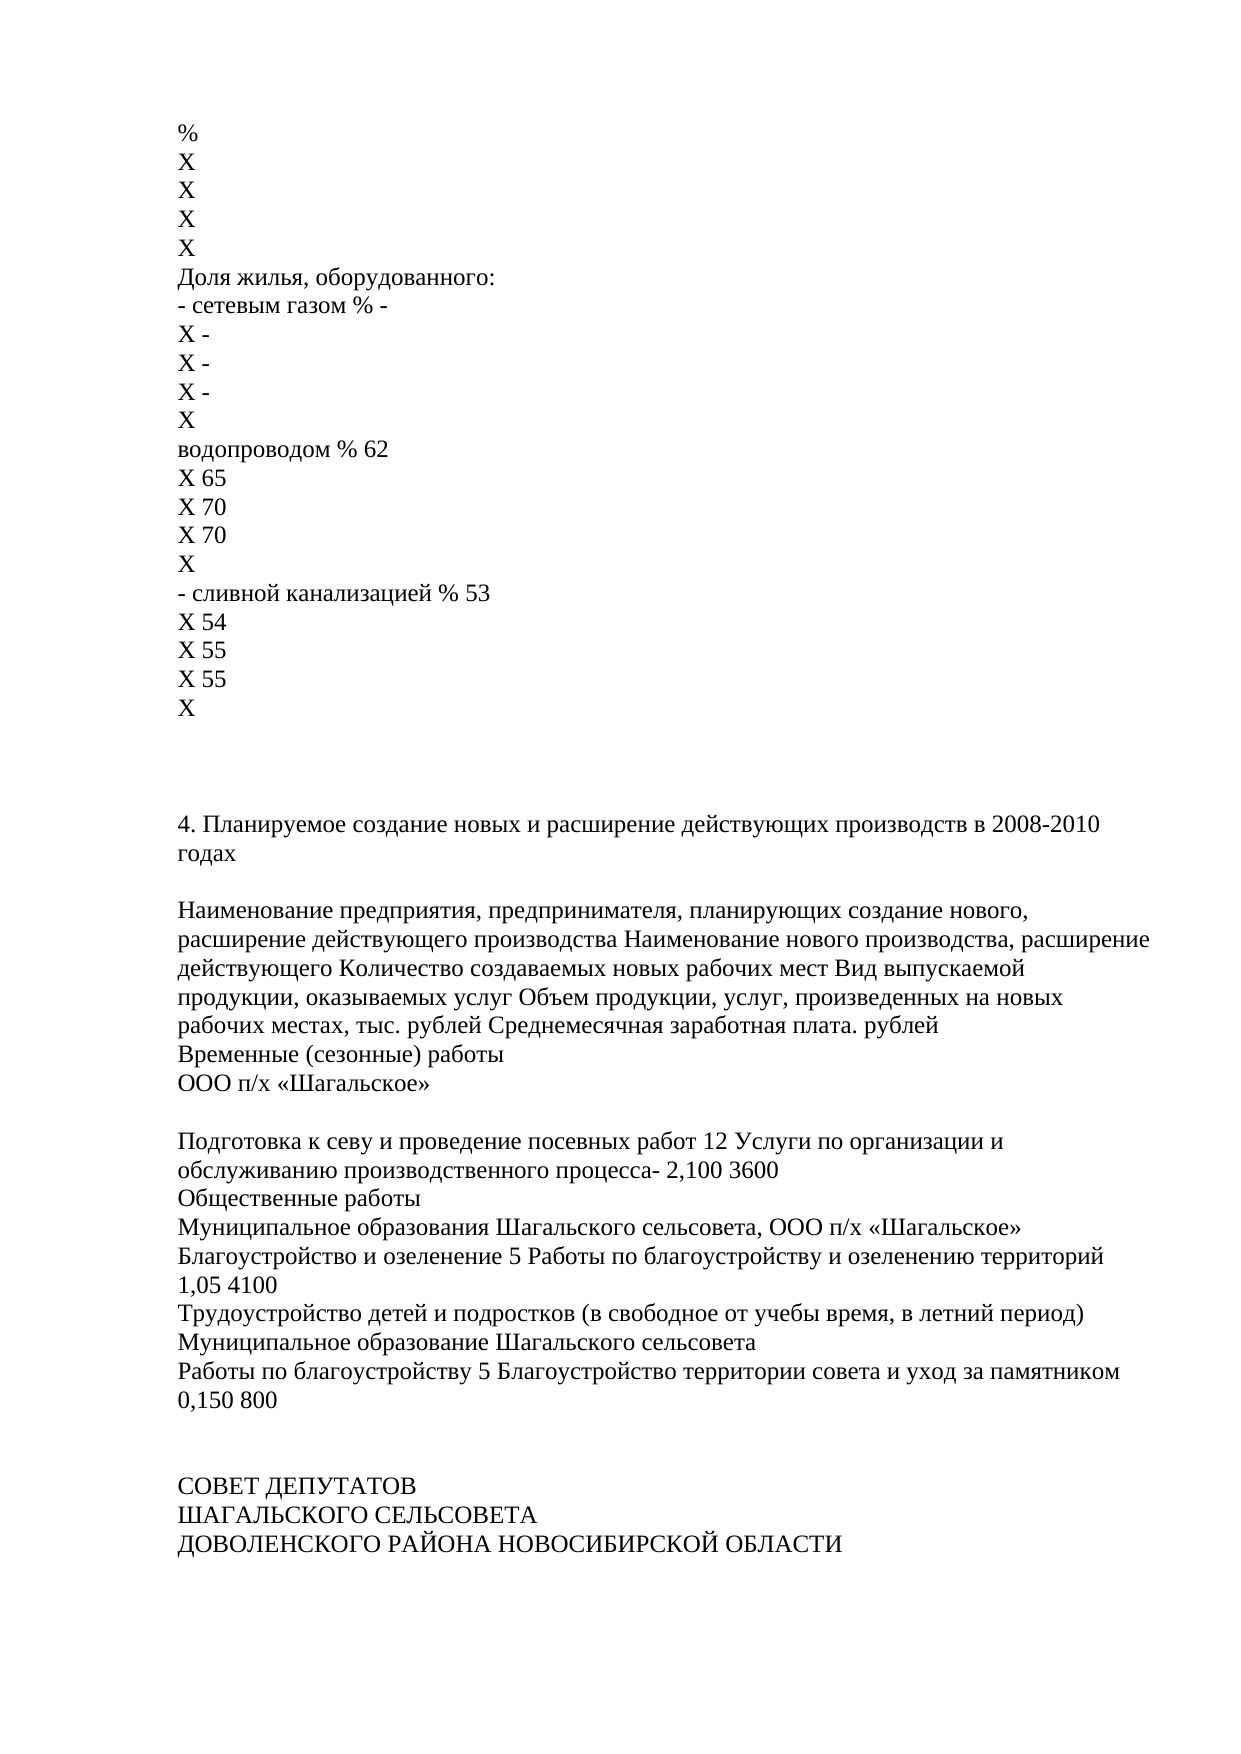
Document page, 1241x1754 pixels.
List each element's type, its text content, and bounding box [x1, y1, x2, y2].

text СОВЕТ ДЕПУТАТОВ ШАГАЛЬСКОГО СЕЛЬСОВЕТА ДОВОЛЕНСКОГО РАЙОНА НОВОСИБИРСКОЙ ОБЛАСТИ [177, 1443, 1152, 1558]
text Наименование предприятия, предпринимателя, планирующих создание нового, расширение действующего производства Наименование нового производства, расширение действующего Количество создаваемых новых рабочих мест Вид выпускаемой продукции, оказываемых услуг Объем продукции, услуг, произведенных на новых рабочих местах, тыс. рублей Среднемесячная заработная плата. рублей Временные (сезонные) работы ООО п/х «Шагальское» [177, 896, 1152, 1097]
text Подготовка к севу и проведение посевных работ 12 Услуги по организации и обслуживанию производственного процесса- 2,100 3600 Общественные работы Муниципальное образования Шагальского сельсовета, ООО п/х «Шагальское» Благоустройство и озеленение 5 Работы по благоустройству и озеленению территорий 1,05 4100 Трудоустройство детей и подростков (в свободное от учебы время, в летний период) Муниципальное образование Шагальского сельсовета Работы по благоустройству 5 Благоустройство территории совета и уход за памятником 0,150 800 [177, 1126, 1152, 1413]
text 4. Планируемое создание новых и расширение действующих производств в 2008-2010 годах [177, 809, 1152, 866]
text % Х Х Х Х Доля жилья, оборудованного: - сетевым газом % - Х - Х - Х - Х водопроводом % 62 Х 65 Х 70 Х 70 Х - сливной канализацией % 53 Х 54 Х 55 Х 55 Х [177, 118, 1152, 722]
